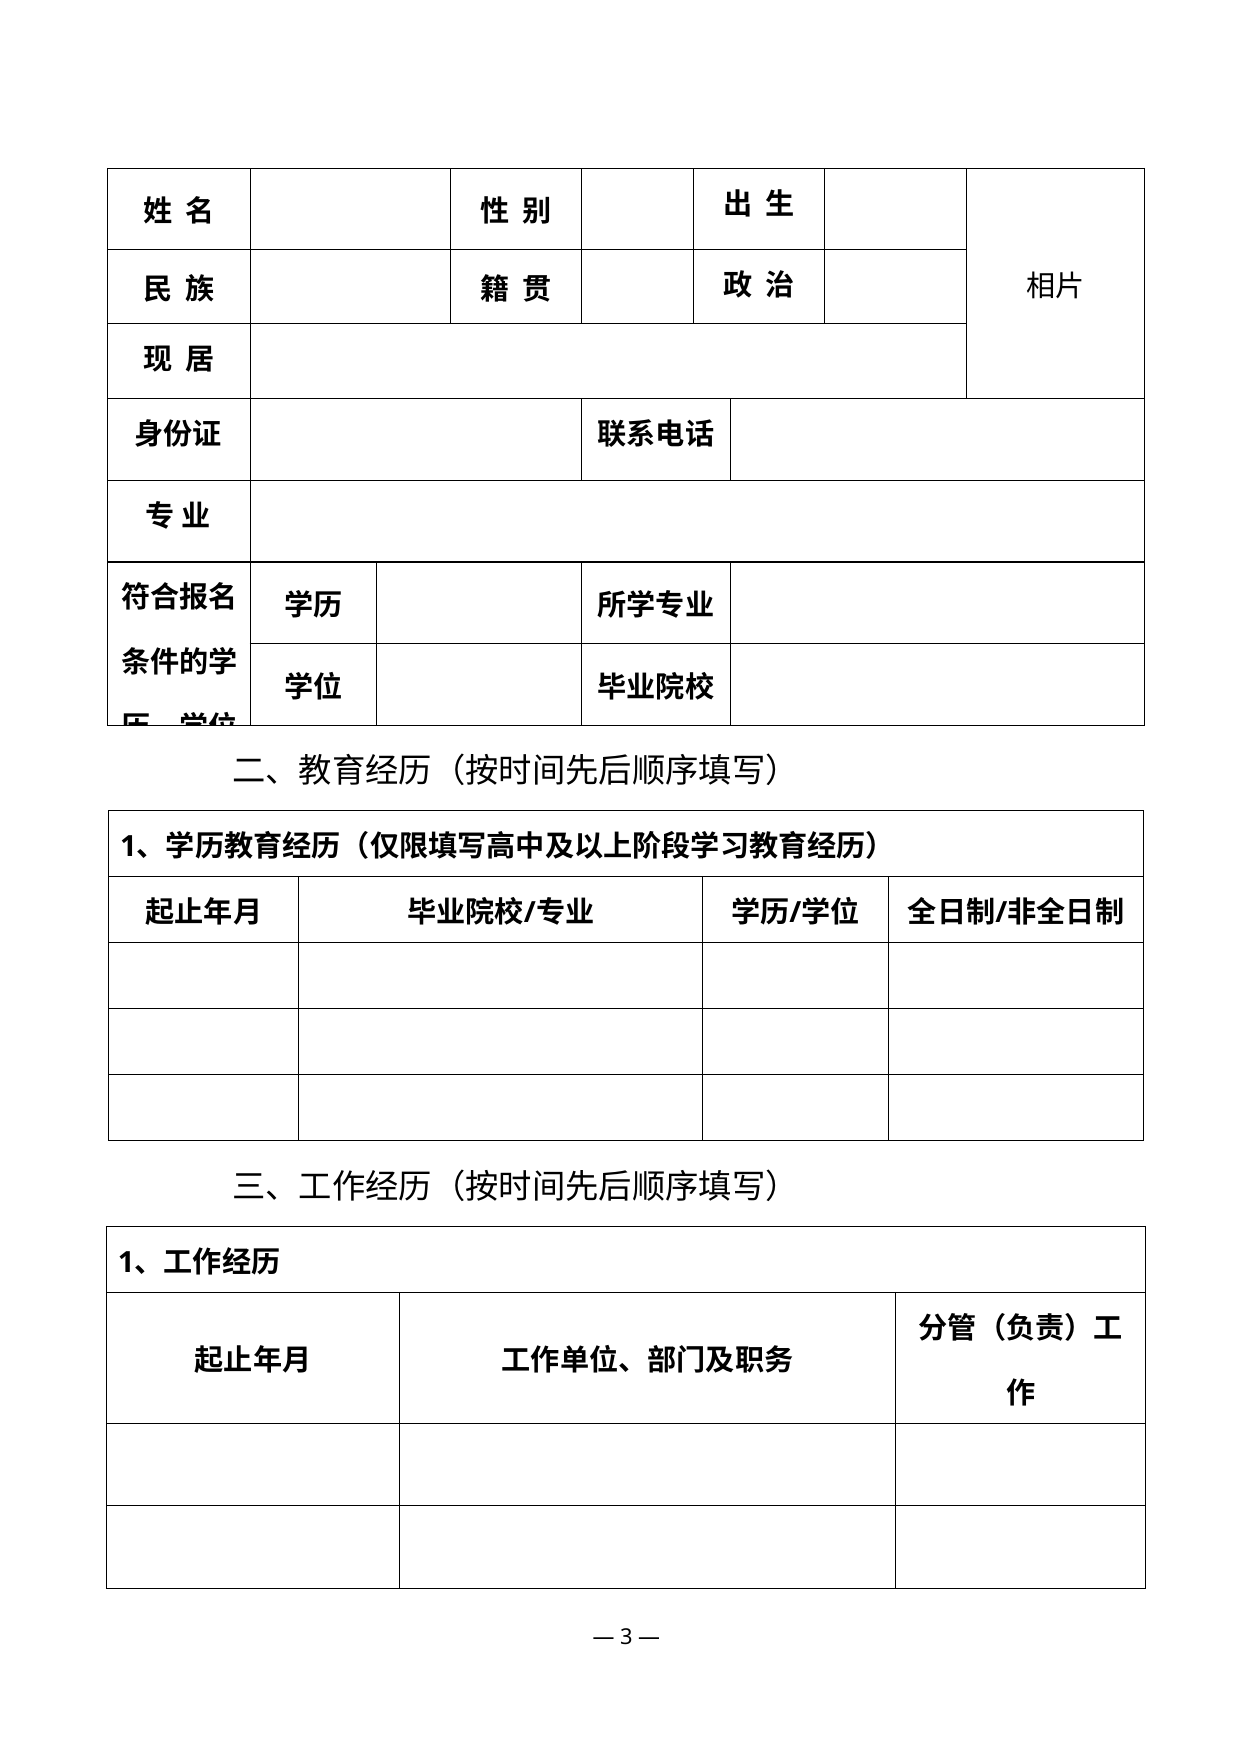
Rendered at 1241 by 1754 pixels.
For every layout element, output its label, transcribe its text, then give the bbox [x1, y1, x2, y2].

table_cell [377, 563, 581, 643]
table_cell [731, 399, 1144, 480]
table_cell 起止年月 [107, 1293, 399, 1423]
table_cell [703, 1009, 888, 1074]
table_cell 起止年月 [109, 877, 298, 942]
text 二、教育经历（按时间先后顺序填写） [165, 736, 1087, 801]
table_cell [299, 943, 702, 1008]
table_cell 学位 [251, 644, 376, 725]
table_cell [896, 1506, 1145, 1587]
table_cell [896, 1424, 1145, 1505]
table_cell 专 业 资格证 [108, 481, 250, 561]
table_cell [703, 943, 888, 1008]
table_cell [251, 399, 581, 480]
table_cell [889, 1009, 1143, 1074]
table_header [251, 169, 450, 249]
table_cell 身份证 号码 [108, 399, 250, 480]
table_cell [703, 1075, 888, 1140]
table_cell 符合报名条件的学历、学位及专业 [108, 563, 250, 725]
table_cell [582, 250, 693, 323]
table_header 姓 名 [108, 169, 250, 249]
table_cell [251, 481, 1144, 561]
table_cell [299, 1009, 702, 1074]
table_cell [107, 1506, 399, 1587]
table_cell [400, 1506, 895, 1587]
table_header [582, 169, 693, 249]
table_header [825, 169, 966, 249]
table_cell [400, 1424, 895, 1505]
table_cell 毕业院校 [582, 644, 730, 725]
table_cell [109, 1009, 298, 1074]
table_cell 学历/学位 [703, 877, 888, 942]
table_cell 政 治 面 貌 [694, 250, 824, 323]
table_cell 籍 贯 [451, 250, 581, 323]
table_cell 联系电话 （手机） [582, 399, 730, 480]
table_cell [251, 324, 966, 398]
table_cell 毕业院校/专业 [299, 877, 702, 942]
table_cell [889, 1075, 1143, 1140]
table_cell [107, 1424, 399, 1505]
table_cell [731, 563, 1144, 643]
table_header 1、学历教育经历（仅限填写高中及以上阶段学习教育经历） [109, 811, 1143, 876]
text 三、工作经历（按时间先后顺序填写） [165, 1151, 1087, 1216]
table_cell [251, 250, 450, 323]
table_cell 分管（负责）工作 [896, 1293, 1145, 1423]
table_header 相片 [967, 169, 1144, 398]
table_cell [377, 644, 581, 725]
table_cell 所学专业 [582, 563, 730, 643]
table_cell [299, 1075, 702, 1140]
table_header 出 生 年 月 [694, 169, 824, 249]
table_cell [889, 943, 1143, 1008]
table_cell 现 居 住 地 [108, 324, 250, 398]
table_cell [109, 943, 298, 1008]
table_header 性 别 [451, 169, 581, 249]
table_cell 全日制/非全日制 [889, 877, 1143, 942]
table_header 1、工作经历 [107, 1227, 1145, 1292]
table_cell [109, 1075, 298, 1140]
table_cell [825, 250, 966, 323]
table_cell 民 族 [108, 250, 250, 323]
table_cell 学历 [251, 563, 376, 643]
table_cell 工作单位、部门及职务 [400, 1293, 895, 1423]
table_cell [731, 644, 1144, 725]
